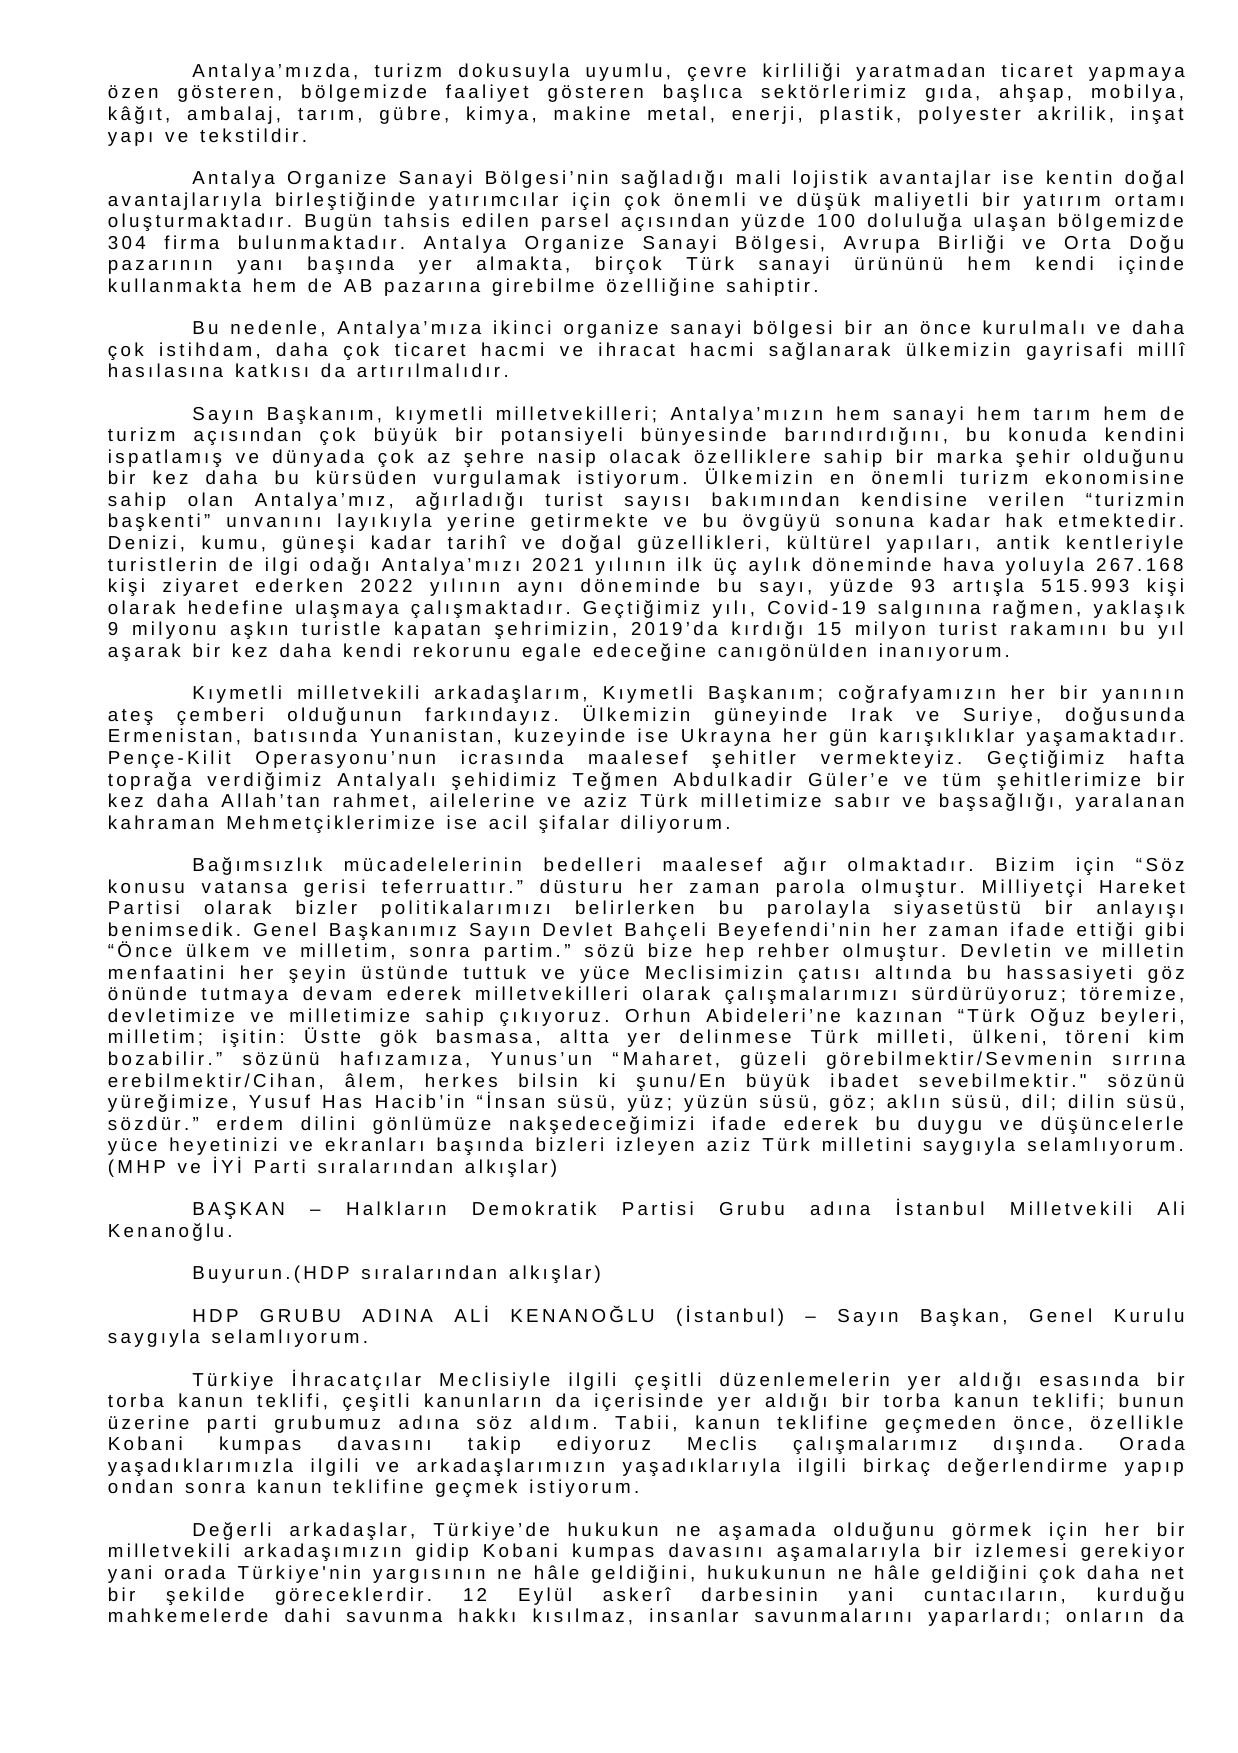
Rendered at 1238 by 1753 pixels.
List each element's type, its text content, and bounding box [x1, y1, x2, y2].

text HDP GRUBU ADINA ALİ KENANOĞLU (İstanbul) – Sayın Başkan, Genel Kurulu saygıyla selamlıyorum. [108, 1304, 1186, 1348]
text Buyurun.(HDP sıralarından alkışlar) [108, 1262, 1186, 1284]
text Antalya’mızda, turizm dokusuyla uyumlu, çevre kirliliği yaratmadan ticaret yapmaya özen gösteren, bölgemizde faaliyet gösteren başlıca sektörlerimiz gıda, ahşap, mobilya, kâğıt, ambalaj, tarım, gübre, kimya, makine metal, enerji, plastik, polyester akrilik, inşat yapı ve tekstildir. [108, 60, 1186, 146]
text Sayın Başkanım, kıymetli milletvekilleri; Antalya’mızın hem sanayi hem tarım hem de turizm açısından çok büyük bir potansiyeli bünyesinde barındırdığını, bu konuda kendini ispatlamış ve dünyada çok az şehre nasip olacak özelliklere sahip bir marka şehir olduğunu bir kez daha bu kürsüden vurgulamak istiyorum. Ülkemizin en önemli turizm ekonomisine sahip olan Antalya’mız, ağırladığı turist sayısı bakımından kendisine verilen “turizmin başkenti” unvanını layıkıyla yerine getirmekte ve bu övgüyü sonuna kadar hak etmektedir. Denizi, kumu, güneşi kadar tarihî ve doğal güzellikleri, kültürel yapıları, antik kentleriyle turistlerin de ilgi odağı Antalya’mızı 2021 yılının ilk üç aylık döneminde hava yoluyla 267.168 kişi ziyaret ederken 2022 yılının aynı döneminde bu sayı, yüzde 93 artışla 515.993 kişi olarak hedefine ulaşmaya çalışmaktadır. Geçtiğimiz yılı, Covid-19 salgınına rağmen, yaklaşık 9 milyonu aşkın turistle kapatan şehrimizin, 2019’da kırdığı 15 milyon turist rakamını bu yıl aşarak bir kez daha kendi rekorunu egale edeceğine canıgönülden inanıyorum. [108, 402, 1186, 661]
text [108, 1519, 1186, 1626]
text BAŞKAN – Halkların Demokratik Partisi Grubu adına İstanbul Milletvekili Ali Kenanoğlu. [108, 1198, 1186, 1241]
text Türkiye İhracatçılar Meclisiyle ilgili çeşitli düzenlemelerin yer aldığı esasında bir torba kanun teklifi, çeşitli kanunların da içerisinde yer aldığı bir torba kanun teklifi; bunun üzerine parti grubumuz adına söz aldım. Tabii, kanun teklifine geçmeden önce, özellikle Kobani kumpas davasını takip ediyoruz Meclis çalışmalarımız dışında. Orada yaşadıklarımızla ilgili ve arkadaşlarımızın yaşadıklarıyla ilgili birkaç değerlendirme yapıp ondan sonra kanun teklifine geçmek istiyorum. [108, 1368, 1186, 1498]
text Bağımsızlık mücadelelerinin bedelleri maalesef ağır olmaktadır. Bizim için “Söz konusu vatansa gerisi teferruattır.” düsturu her zaman parola olmuştur. Milliyetçi Hareket Partisi olarak bizler politikalarımızı belirlerken bu parolayla siyasetüstü bir anlayışı benimsedik. Genel Başkanımız Sayın Devlet Bahçeli Beyefendi’nin her zaman ifade ettiği gibi “Önce ülkem ve milletim, sonra partim.” sözü bize hep rehber olmuştur. Devletin ve milletin menfaatini her şeyin üstünde tuttuk ve yüce Meclisimizin çatısı altında bu hassasiyeti göz önünde tutmaya devam ederek milletvekilleri olarak çalışmalarımızı sürdürüyoruz; töremize, devletimize ve milletimize sahip çıkıyoruz. Orhun Abideleri’ne kazınan “Türk Oğuz beyleri, milletim; işitin: Üstte gök basmasa, altta yer delinmese Türk milleti, ülkeni, töreni kim bozabilir.” sözünü hafızamıza, Yunus’un “Maharet, güzeli görebilmektir/Sevmenin sırrına erebilmektir/Cihan, âlem, herkes bilsin ki şunu/En büyük ibadet sevebilmektir." sözünü yüreğimize, Yusuf Has Hacib’in “İnsan süsü, yüz; yüzün süsü, göz; aklın süsü, dil; dilin süsü, sözdür.” erdem dilini gönlümüze nakşedeceğimizi ifade ederek bu duygu ve düşüncelerle yüce heyetinizi ve ekranları başında bizleri izleyen aziz Türk milletini saygıyla selamlıyorum. (MHP ve İYİ Parti sıralarından alkışlar) [108, 1091, 1186, 1177]
text Bağımsızlık mücadelelerinin bedelleri maalesef ağır olmaktadır. Bizim için “Söz konusu vatansa gerisi teferruattır.” düsturu her zaman parola olmuştur. Milliyetçi Hareket Partisi olarak bizler politikalarımızı belirlerken bu parolayla siyasetüstü bir anlayışı benimsedik. Genel Başkanımız Sayın Devlet Bahçeli Beyefendi’nin her zaman ifade ettiği gibi “Önce ülkem ve milletim, sonra partim.” sözü bize hep rehber olmuştur. Devletin ve milletin menfaatini her şeyin üstünde tuttuk ve yüce Meclisimizin çatısı altında bu hassasiyeti göz önünde tutmaya devam ederek milletvekilleri olarak çalışmalarımızı sürdürüyoruz; töremize, devletimize ve milletimize sahip çıkıyoruz. Orhun Abideleri’ne kazınan “Türk Oğuz beyleri, milletim; işitin: Üstte gök basmasa, altta yer delinmese Türk milleti, ülkeni, töreni kim bozabilir.” sözünü hafızamıza, Yunus’un “Maharet, güzeli görebilmektir/Sevmenin sırrına erebilmektir/Cihan, âlem, herkes bilsin ki şunu/En büyük ibadet sevebilmektir." sözünü yüreğimize, Yusuf Has Hacib’in “İnsan süsü, yüz; yüzün süsü, göz; aklın süsü, dil; dilin süsü, sözdür.” erdem dilini gönlümüze nakşedeceğimizi ifade ederek bu duygu ve düşüncelerle yüce heyetinizi ve ekranları başında bizleri izleyen aziz Türk milletini saygıyla selamlıyorum. (MHP ve İYİ Parti sıralarından alkışlar) [108, 854, 1186, 1070]
text Antalya Organize Sanayi Bölgesi’nin sağladığı mali lojistik avantajlar ise kentin doğal avantajlarıyla birleştiğinde yatırımcılar için çok önemli ve düşük maliyetli bir yatırım ortamı oluşturmaktadır. Bugün tahsis edilen parsel açısından yüzde 100 doluluğa ulaşan bölgemizde 304 firma bulunmaktadır. Antalya Organize Sanayi Bölgesi, Avrupa Birliği ve Orta Doğu pazarının yanı başında yer almakta, birçok Türk sanayi ürününü hem kendi içinde kullanmakta hem de AB pazarına girebilme özelliğine sahiptir. [108, 167, 1186, 296]
text Bu nedenle, Antalya’mıza ikinci organize sanayi bölgesi bir an önce kurulmalı ve daha çok istihdam, daha çok ticaret hacmi ve ihracat hacmi sağlanarak ülkemizin gayrisafi millî hasılasına katkısı da artırılmalıdır. [108, 317, 1186, 382]
text Kıymetli milletvekili arkadaşlarım, Kıymetli Başkanım; coğrafyamızın her bir yanının ateş çemberi olduğunun farkındayız. Ülkemizin güneyinde Irak ve Suriye, doğusunda Ermenistan, batısında Yunanistan, kuzeyinde ise Ukrayna her gün karışıklıklar yaşamaktadır. Pençe-Kilit Operasyonu’nun icrasında maalesef şehitler vermekteyiz. Geçtiğimiz hafta toprağa verdiğimiz Antalyalı şehidimiz Teğmen Abdulkadir Güler’e ve tüm şehitlerimize bir kez daha Allah’tan rahmet, ailelerine ve aziz Türk milletimize sabır ve başsağlığı, yaralanan kahraman Mehmetçiklerimize ise acil şifalar diliyorum. [108, 682, 1186, 833]
